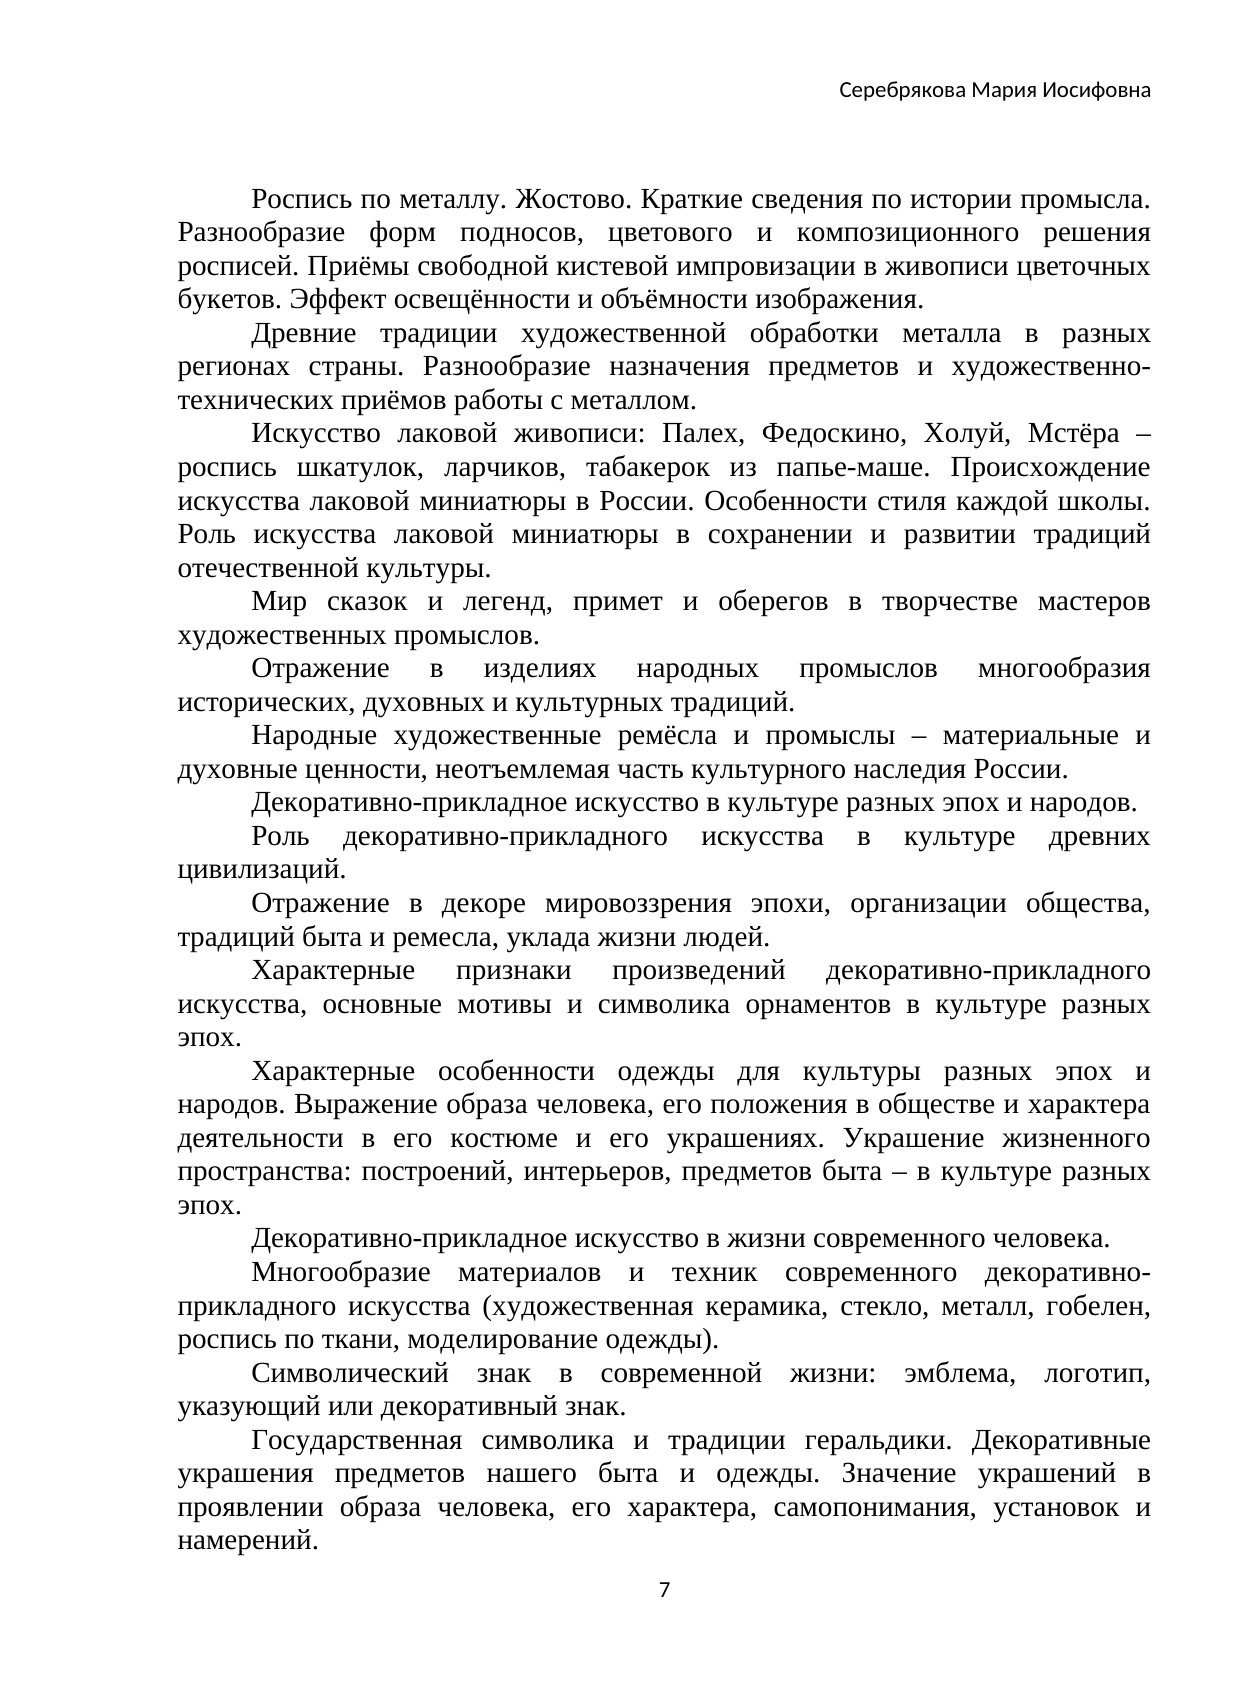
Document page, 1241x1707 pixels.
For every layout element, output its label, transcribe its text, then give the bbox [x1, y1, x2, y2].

text Отражение в декоре мировоззрения эпохи, организации общества, традиций быта и ремесла, уклада жизни людей. [177, 885, 1152, 952]
text Символический знак в современной жизни: эмблема, логотип, указующий или декоративный знак. [177, 1355, 1152, 1422]
text Отражение в изделиях народных промыслов многообразия исторических, духовных и культурных традиций. [177, 650, 1152, 717]
text Народные художественные ремёсла и промыслы – материальные и духовные ценности, неотъемлемая часть культурного наследия России. [177, 717, 1152, 784]
text Характерные признаки произведений декоративно-прикладного искусства, основные мотивы и символика орнаментов в культуре разных эпох. [177, 952, 1152, 1053]
text Мир сказок и легенд, примет и оберегов в творчестве мастеров художественных промыслов. [177, 583, 1152, 650]
text Роль декоративно-прикладного искусства в культуре древних цивилизаций. [177, 818, 1152, 885]
text Декоративно-прикладное искусство в жизни современного человека. [177, 1221, 1152, 1254]
text Древние традиции художественной обработки металла в разных регионах страны. Разнообразие назначения предметов и художественно-технических приёмов работы с металлом. [177, 315, 1152, 416]
text Характерные особенности одежды для культуры разных эпох и народов. Выражение образа человека, его положения в обществе и характера деятельности в его костюме и его украшениях. Украшение жизненного пространства: построений, интерьеров, предметов быта – в культуре разных эпох. [177, 1053, 1152, 1221]
text Роспись по металлу. Жостово. Краткие сведения по истории промысла. Разнообразие форм подносов, цветового и композиционного решения росписей. Приёмы свободной кистевой импровизации в живописи цветочных букетов. Эффект освещённости и объёмности изображения. [177, 181, 1152, 315]
text Государственная символика и традиции геральдики. Декоративные украшения предметов нашего быта и одежды. Значение украшений в проявлении образа человека, его характера, самопонимания, установок и намерений. [177, 1422, 1152, 1556]
text Декоративно-прикладное искусство в культуре разных эпох и народов. [177, 784, 1152, 818]
text Многообразие материалов и техник современного декоративно-прикладного искусства (художественная керамика, стекло, металл, гобелен, роспись по ткани, моделирование одежды). [177, 1254, 1152, 1355]
text Искусство лаковой живописи: Палех, Федоскино, Холуй, Мстёра – роспись шкатулок, ларчиков, табакерок из папье-маше. Происхождение искусства лаковой миниатюры в России. Особенности стиля каждой школы. Роль искусства лаковой миниатюры в сохранении и развитии традиций отечественной культуры. [177, 416, 1152, 583]
